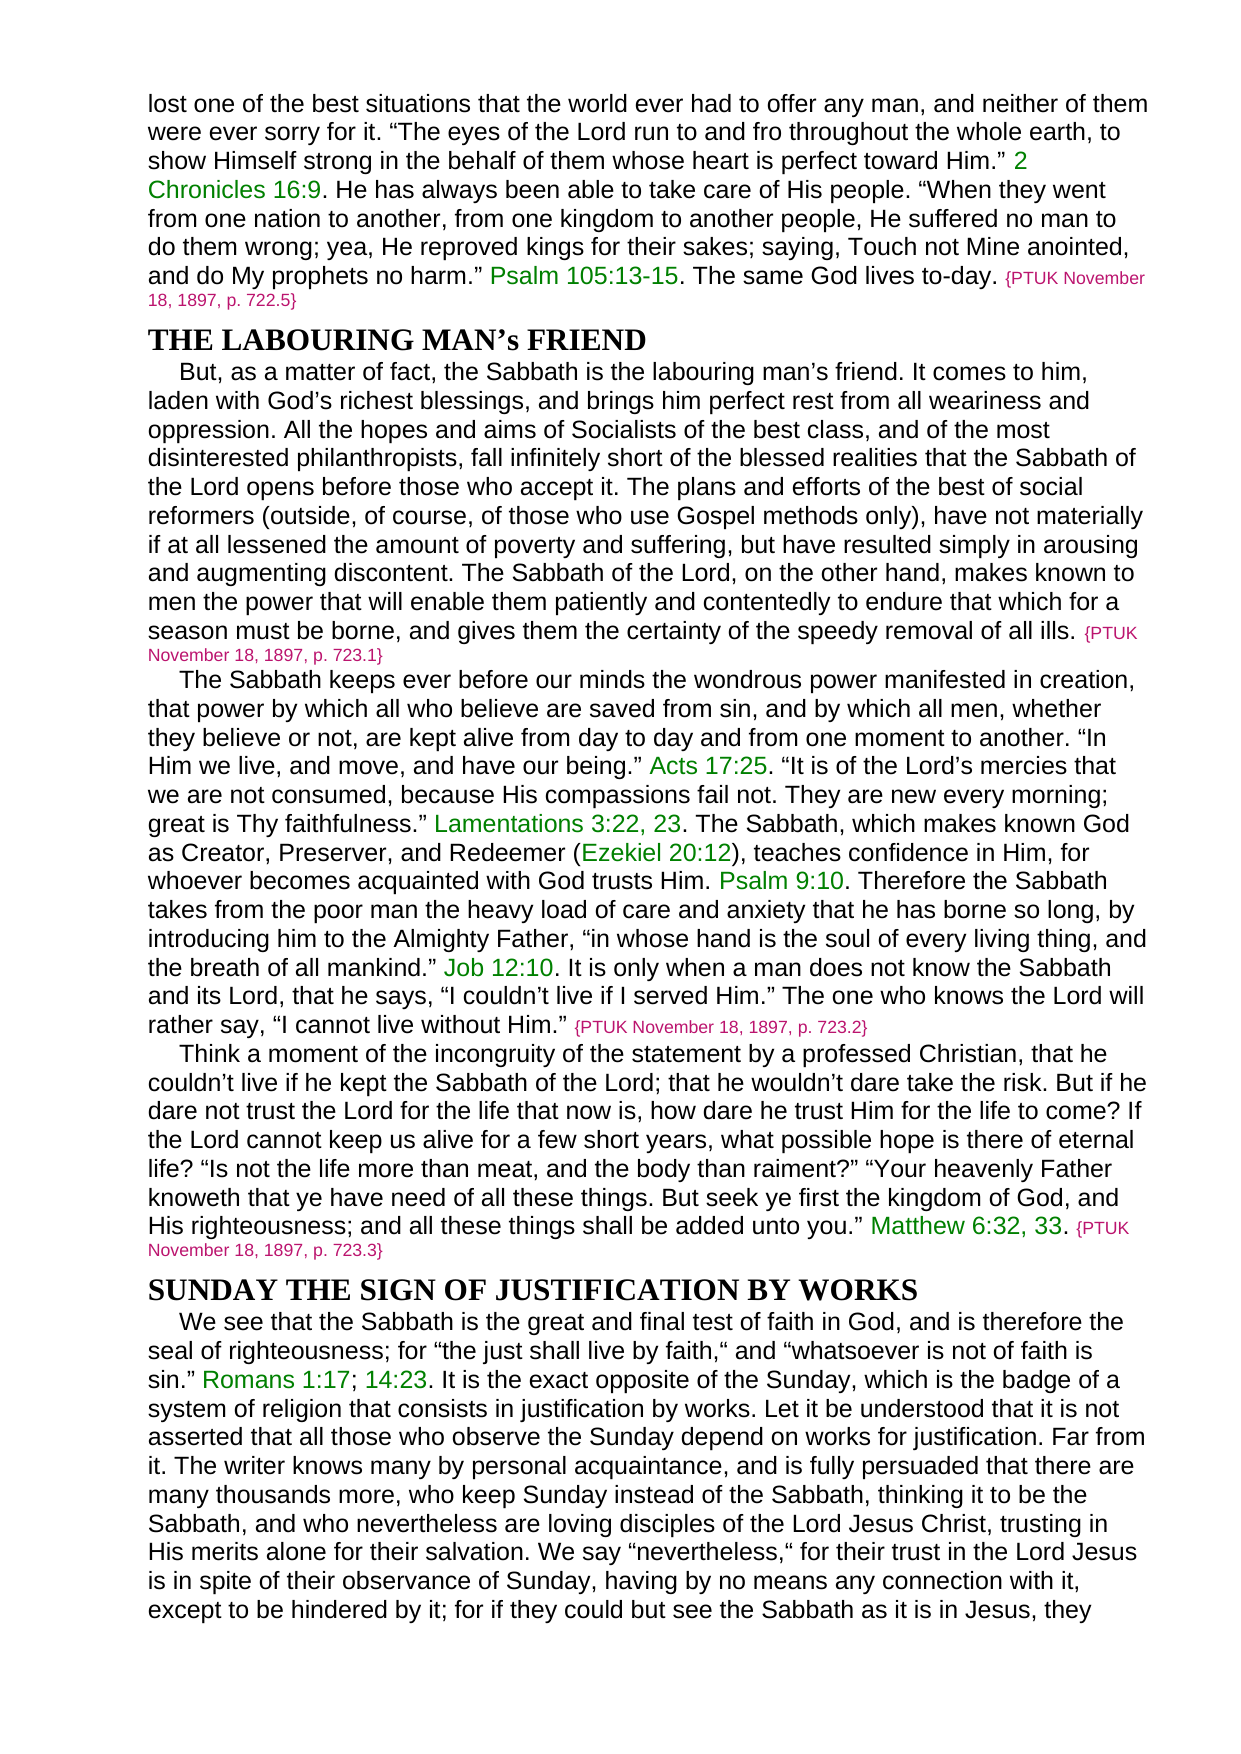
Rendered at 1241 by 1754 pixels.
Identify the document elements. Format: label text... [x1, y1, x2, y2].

text The Sabbath keeps ever before our minds the wondrous power manifested in creation, that power by which all who believe are saved from sin, and by which all men, whether they believe or not, are kept alive from day to day and from one moment to another. “In Him we live, and move, and have our being.” Acts 17:25. “It is of the Lord’s mercies that we are not consumed, because His compassions fail not. They are new every morning; great is Thy faithfulness.” Lamentations 3:22, 23. The Sabbath, which makes known God as Creator, Preserver, and Redeemer (Ezekiel 20:12), teaches confidence in Him, for whoever becomes acquainted with God trusts Him. Psalm 9:10. Therefore the Sabbath takes from the poor man the heavy load of care and anxiety that he has borne so long, by introducing him to the Almighty Father, “in whose hand is the soul of every living thing, and the breath of all mankind.” Job 12:10. It is only when a man does not know the Sabbath and its Lord, that he says, “I couldn’t live if I served Him.” The one who knows the Lord will rather say, “I cannot live without Him.” {PTUK November 18, 1897, p. 723.2} [148, 665, 1152, 1039]
text But, as a matter of fact, the Sabbath is the labouring man’s friend. It comes to him, laden with God’s richest blessings, and brings him perfect rest from all weariness and oppression. All the hopes and aims of Socialists of the best class, and of the most disinterested philanthropists, fall infinitely short of the blessed realities that the Sabbath of the Lord opens before those who accept it. The plans and efforts of the best of social reformers (outside, of course, of those who use Gospel methods only), have not materially if at all lessened the amount of poverty and suffering, but have resulted simply in arousing and augmenting discontent. The Sabbath of the Lord, on the other hand, makes known to men the power that will enable them patiently and contentedly to endure that which for a season must be borne, and gives them the certainty of the speedy removal of all ills. {PTUK November 18, 1897, p. 723.1} [148, 357, 1152, 665]
text THE LABOURING MAN’s FRIEND [148, 310, 1152, 357]
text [148, 88, 1152, 310]
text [148, 1307, 1152, 1623]
text Think a moment of the incongruity of the statement by a professed Christian, that he couldn’t live if he kept the Sabbath of the Lord; that he wouldn’t dare take the risk. But if he dare not trust the Lord for the life that now is, how dare he trust Him for the life to come? If the Lord cannot keep us alive for a few short years, what possible hope is there of eternal life? “Is not the life more than meat, and the body than raiment?” “Your heavenly Father knoweth that ye have need of all these things. But seek ye first the kingdom of God, and His righteousness; and all these things shall be added unto you.” Matthew 6:32, 33. {PTUK November 18, 1897, p. 723.3} [148, 1039, 1152, 1260]
text SUNDAY THE SIGN OF JUSTIFICATION BY WORKS [148, 1260, 1152, 1307]
